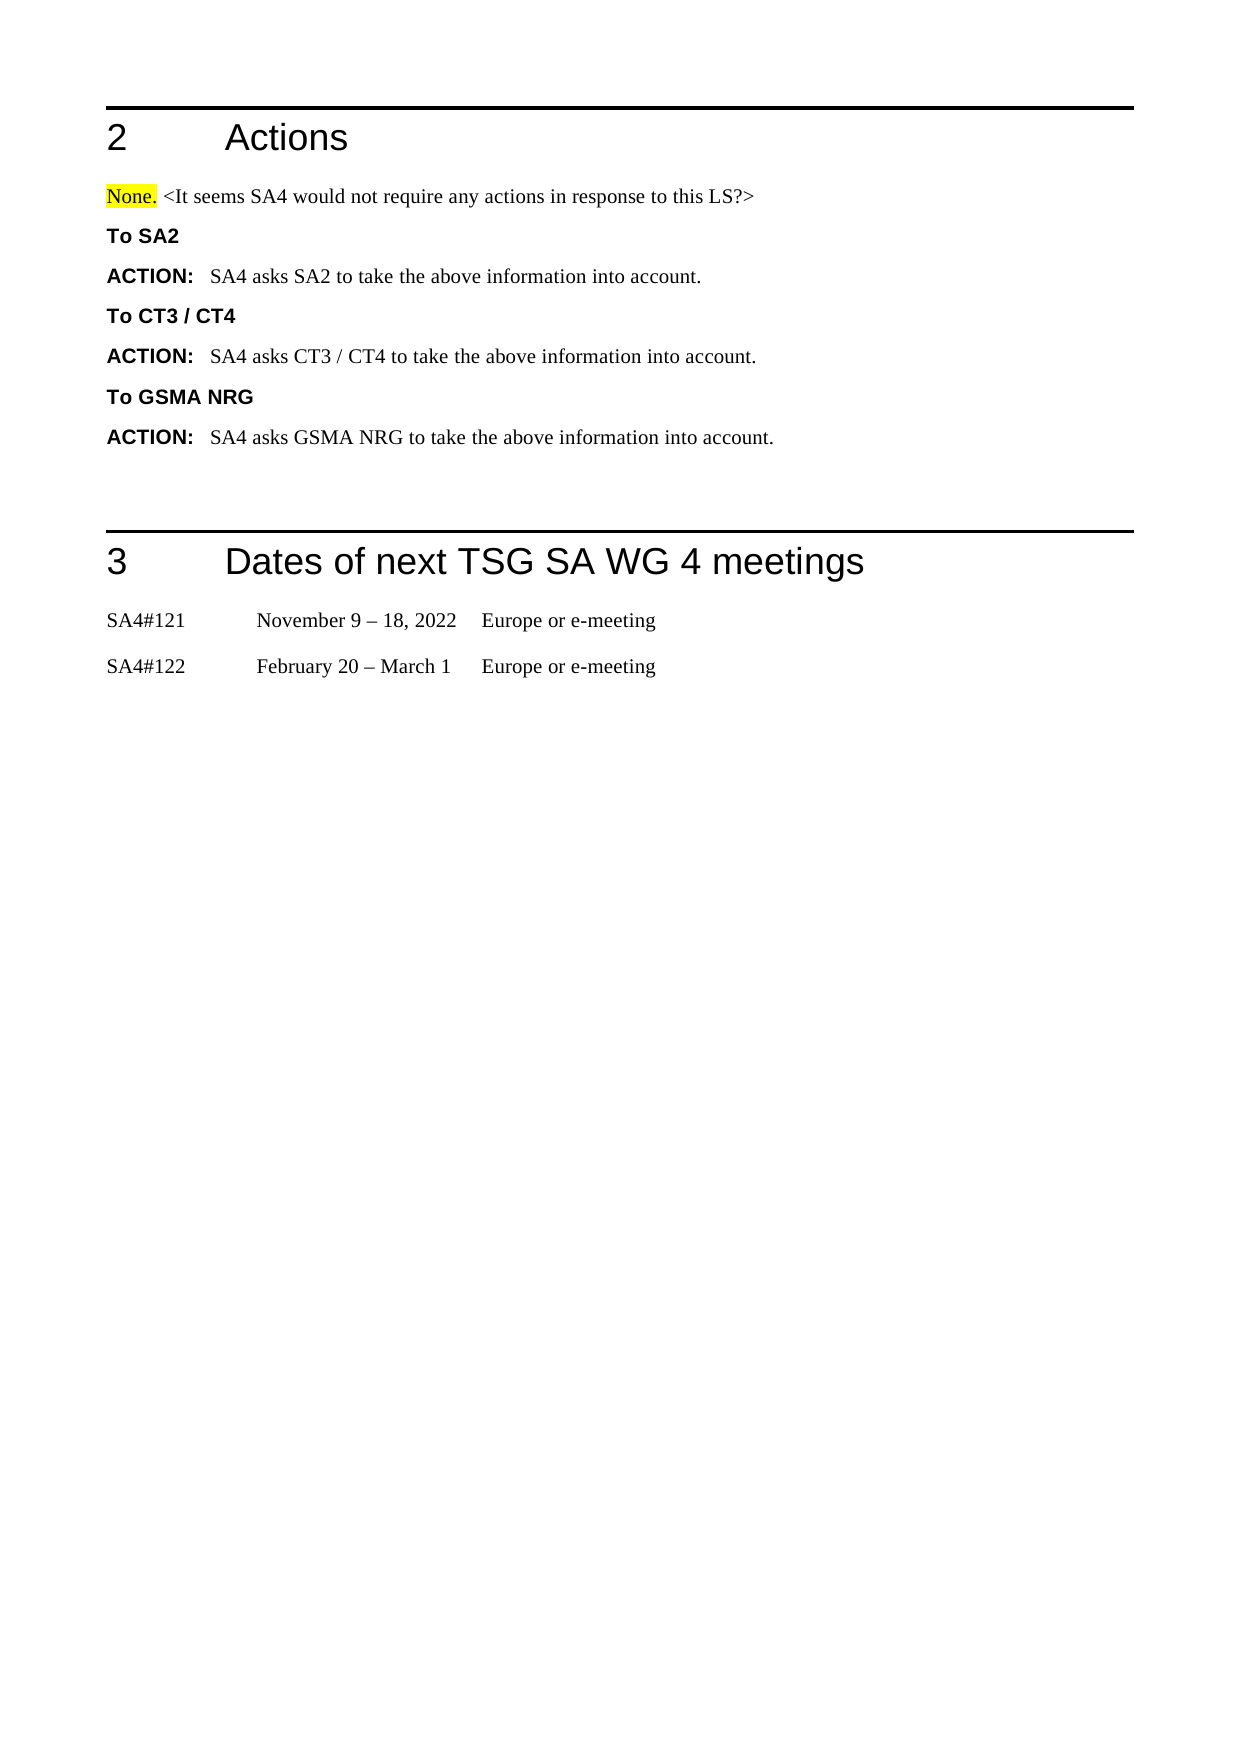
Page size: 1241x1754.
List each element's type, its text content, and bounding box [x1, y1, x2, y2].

text To GSMA NRG [106, 384, 1134, 409]
text ACTION: SA4 asks SA2 to take the above information into account. [106, 264, 1134, 288]
text SA4#122 February 20 – March 1 Europe or e-meeting [106, 654, 1134, 678]
text To CT3 / CT4 [106, 304, 1134, 328]
text ACTION: SA4 asks CT3 / CT4 to take the above information into account. [106, 344, 1134, 368]
subtitle 2 Actions [106, 110, 1134, 159]
text SA4#121 November 9 – 18, 2022 Europe or e-meeting [106, 607, 1134, 632]
subtitle 3 Dates of next TSG SA WG 4 meetings [106, 533, 1134, 582]
text To SA2 [106, 224, 1134, 248]
text ACTION: SA4 asks GSMA NRG to take the above information into account. [106, 425, 1134, 449]
text None. <It seems SA4 would not require any actions in response to this LS?> [157, 184, 1134, 208]
